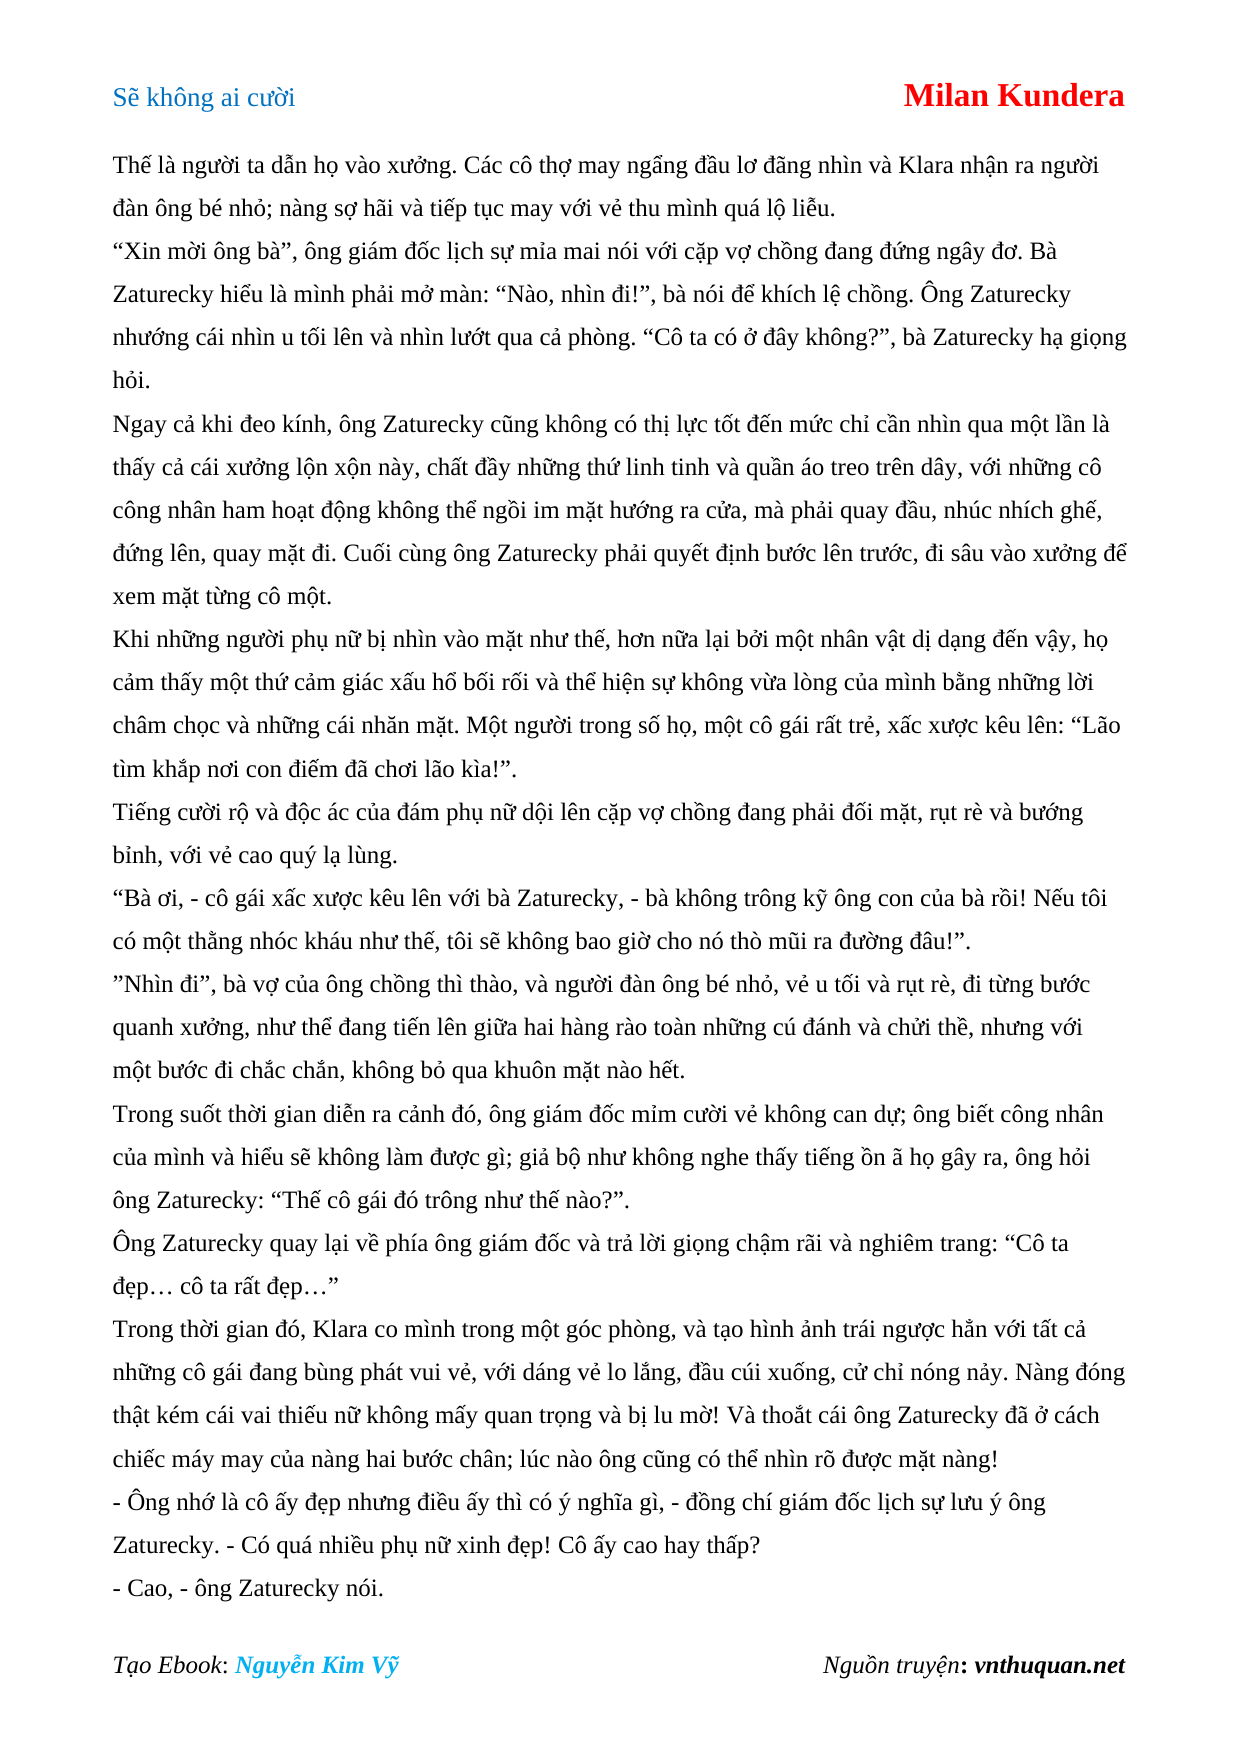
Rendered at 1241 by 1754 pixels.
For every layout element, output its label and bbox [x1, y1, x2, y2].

text [112, 150, 1128, 1602]
